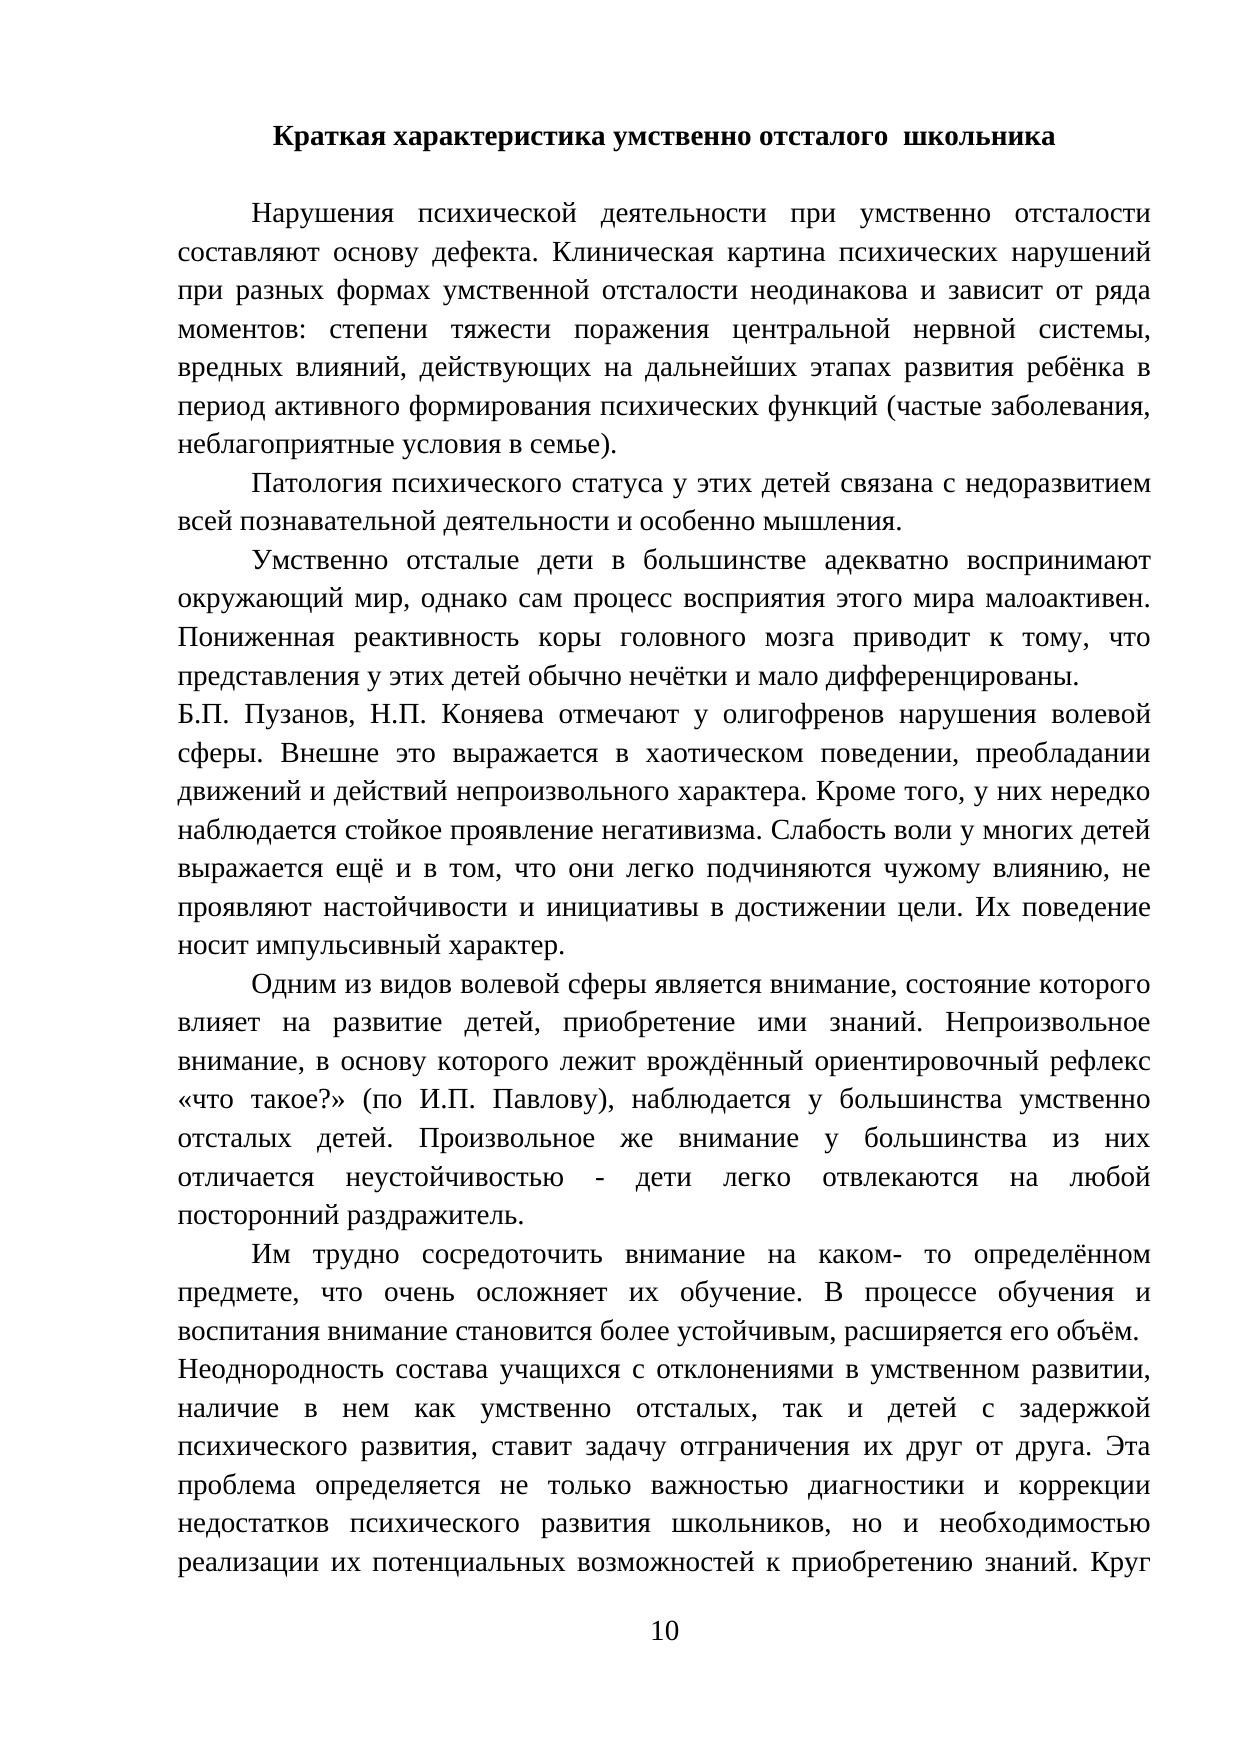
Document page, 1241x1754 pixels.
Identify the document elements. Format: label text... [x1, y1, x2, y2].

text Умственно отсталые дети в большинстве адекватно воспринимают окружающий мир, однако сам процесс восприятия этого мира малоактивен. Пониженная реактивность коры головного мозга приводит к тому, что представления у этих детей обычно нечётки и мало дифференцированы. [177, 542, 1152, 691]
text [177, 1351, 1152, 1578]
text Патология психического статуса у этих детей связана с недоразвитием всей познавательной деятельности и особенно мышления. [177, 465, 1152, 537]
text Б.П. Пузанов, Н.П. Коняева отмечают у олигофренов нарушения волевой сферы. Внешне это выражается в хаотическом поведении, преобладании движений и действий непроизвольного характера. Кроме того, у них нередко наблюдается стойкое проявление негативизма. Слабость воли у многих детей выражается ещё и в том, что они легко подчиняются чужому влиянию, не проявляют настойчивости и инициативы в достижении цели. Их поведение носит импульсивный характер. [177, 696, 1152, 961]
text Им трудно сосредоточить внимание на каком- то определённом предмете, что очень осложняет их обучение. В процессе обучения и воспитания внимание становится более устойчивым, расширяется его объём. [177, 1236, 1152, 1346]
text Краткая характеристика умственно отсталого школьника [177, 118, 1152, 152]
text Одним из видов волевой сферы является внимание, состояние которого влияет на развитие детей, приобретение ими знаний. Непроизвольное внимание, в основу которого лежит врождённый ориентировочный рефлекс «что такое?» (по И.П. Павлову), наблюдается у большинства умственно отсталых детей. Произвольное же внимание у большинства из них отличается неустойчивостью - дети легко отвлекаются на любой посторонний раздражитель. [177, 966, 1152, 1231]
text Нарушения психической деятельности при умственно отсталости составляют основу дефекта. Клиническая картина психических нарушений при разных формах умственной отсталости неодинакова и зависит от ряда моментов: степени тяжести поражения центральной нервной системы, вредных влияний, действующих на дальнейших этапах развития ребёнка в период активного формирования психических функций (частые заболевания, неблагоприятные условия в семье). [177, 195, 1152, 460]
